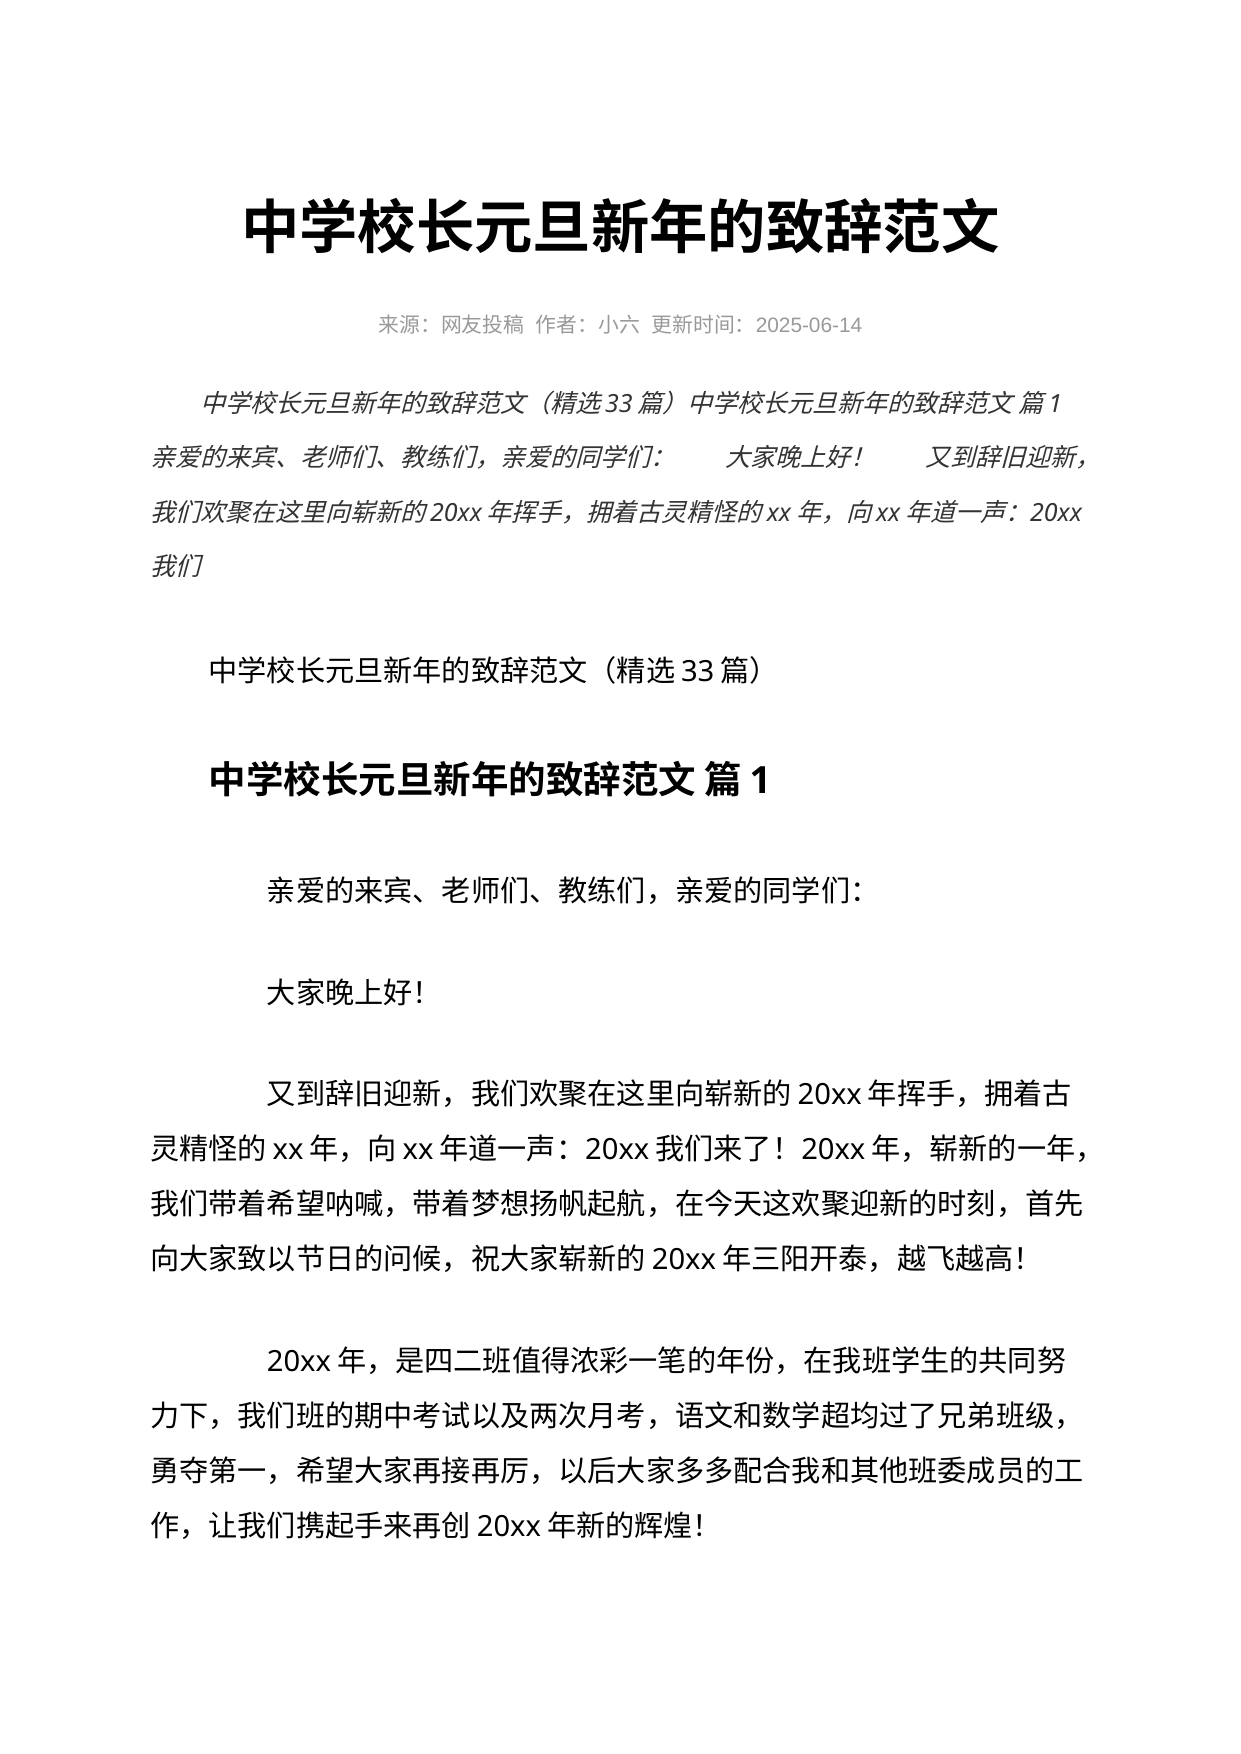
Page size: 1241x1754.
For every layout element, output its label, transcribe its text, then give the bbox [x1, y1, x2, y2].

subtitle 中学校长元旦新年的致辞范文 [150, 181, 1090, 266]
text 中学校长元旦新年的致辞范文（精选33篇） [150, 648, 1090, 690]
text 亲爱的来宾、老师们、教练们，亲爱的同学们： [150, 867, 1090, 910]
text 20xx年，是四二班值得浓彩一笔的年份，在我班学生的共同努力下，我们班的期中考试以及两次月考，语文和数学超均过了兄弟班级，勇夺第一，希望大家再接再厉，以后大家多多配合我和其他班委成员的工作，让我们携起手来再创20xx年新的辉煌！ [150, 1338, 1090, 1545]
text 又到辞旧迎新，我们欢聚在这里向崭新的20xx年挥手，拥着古灵精怪的xx年，向xx年道一声：20xx我们来了！20xx年，崭新的一年，我们带着希望呐喊，带着梦想扬帆起航，在今天这欢聚迎新的时刻，首先向大家致以节日的问候，祝大家崭新的20xx年三阳开泰，越飞越高！ [150, 1071, 1090, 1278]
text 大家晚上好！ [150, 969, 1090, 1011]
text 中学校长元旦新年的致辞范文（精选33篇）中学校长元旦新年的致辞范文 篇1 亲爱的来宾、老师们、教练们，亲爱的同学们： 大家晚上好！ 又到辞旧迎新，我们欢聚在这里向崭新的20xx年挥手，拥着古灵精怪的xx年，向xx年道一声：20xx我们 [150, 383, 1090, 583]
text 中学校长元旦新年的致辞范文 篇1 [150, 750, 1090, 804]
text 来源：网友投稿 作者：小六 更新时间：2025-06-14 [150, 313, 1090, 337]
